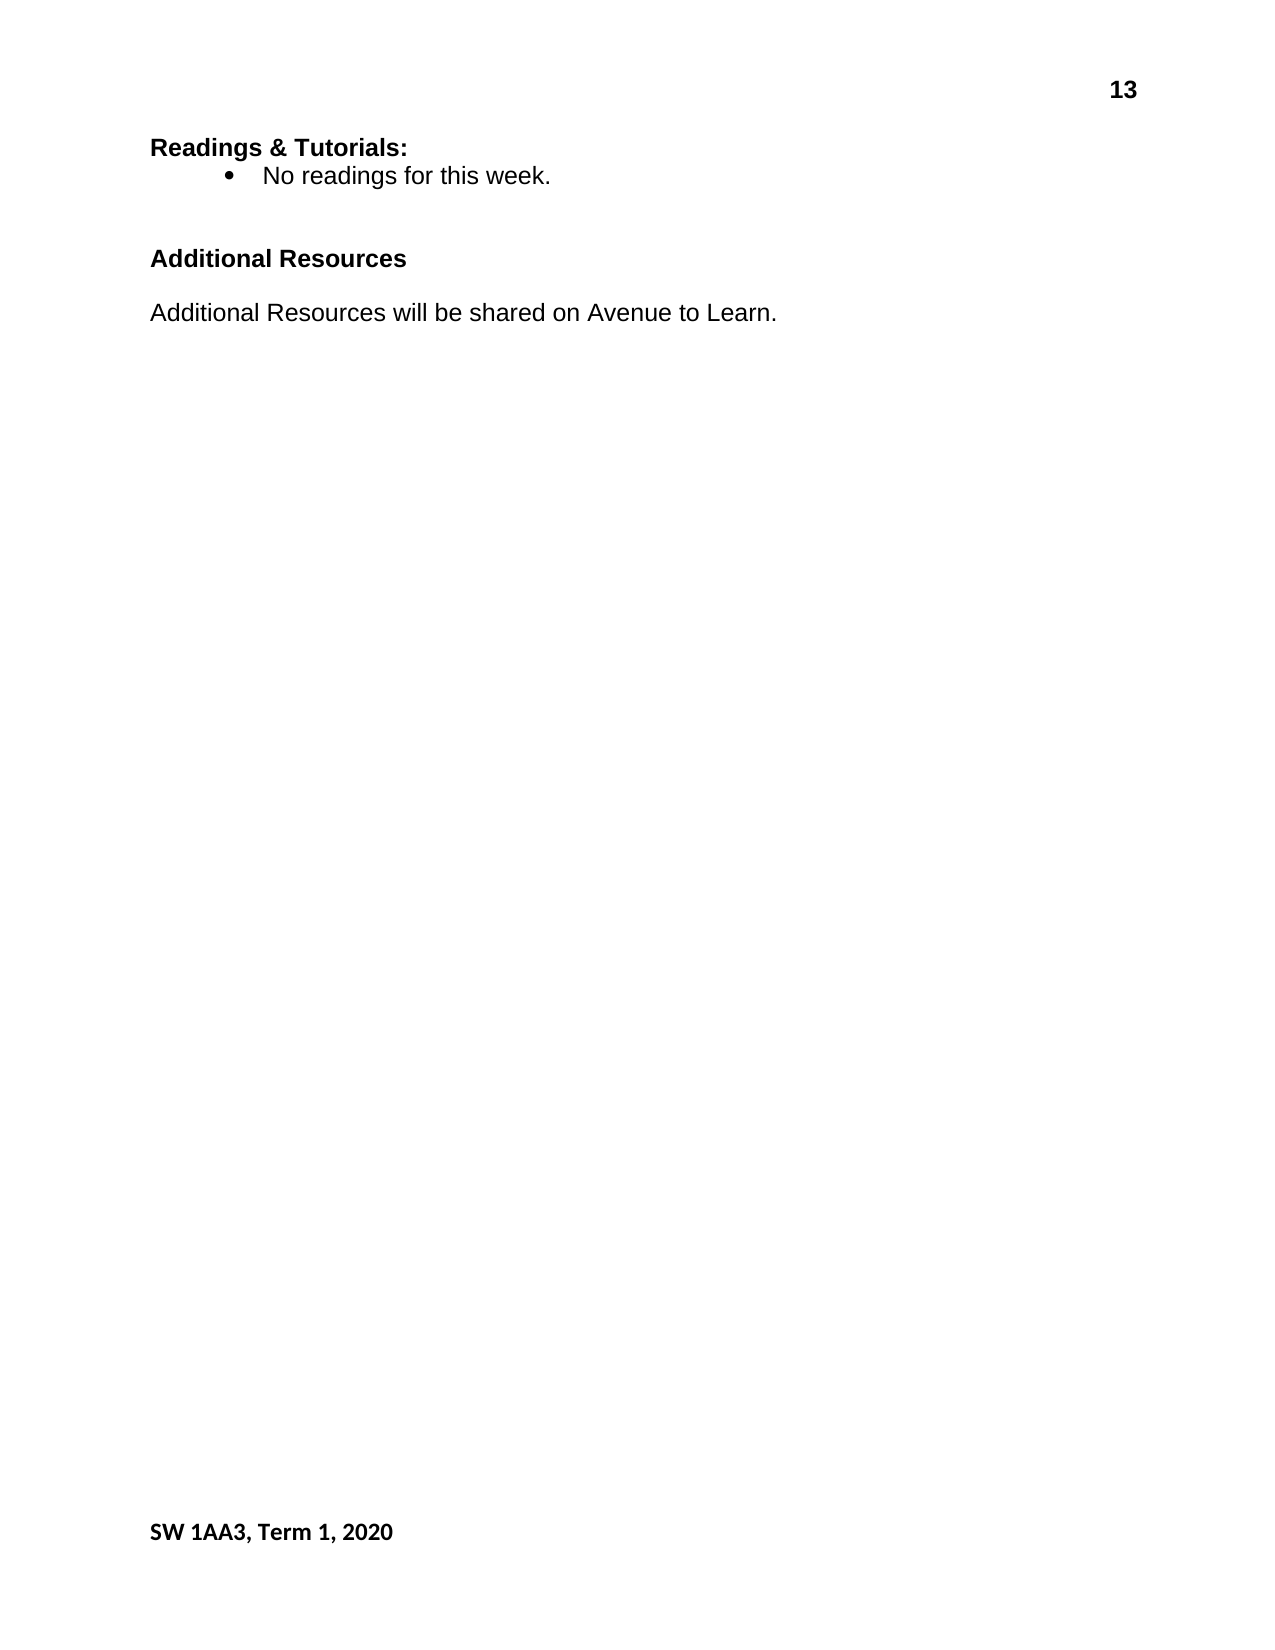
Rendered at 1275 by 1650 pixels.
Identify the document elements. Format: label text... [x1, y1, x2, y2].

text Readings & Tutorials: [150, 132, 1137, 161]
subtitle Additional Resources [150, 244, 1137, 273]
text Additional Resources will be shared on Avenue to Learn. [150, 298, 1137, 326]
list No readings for this week. [225, 161, 1137, 190]
